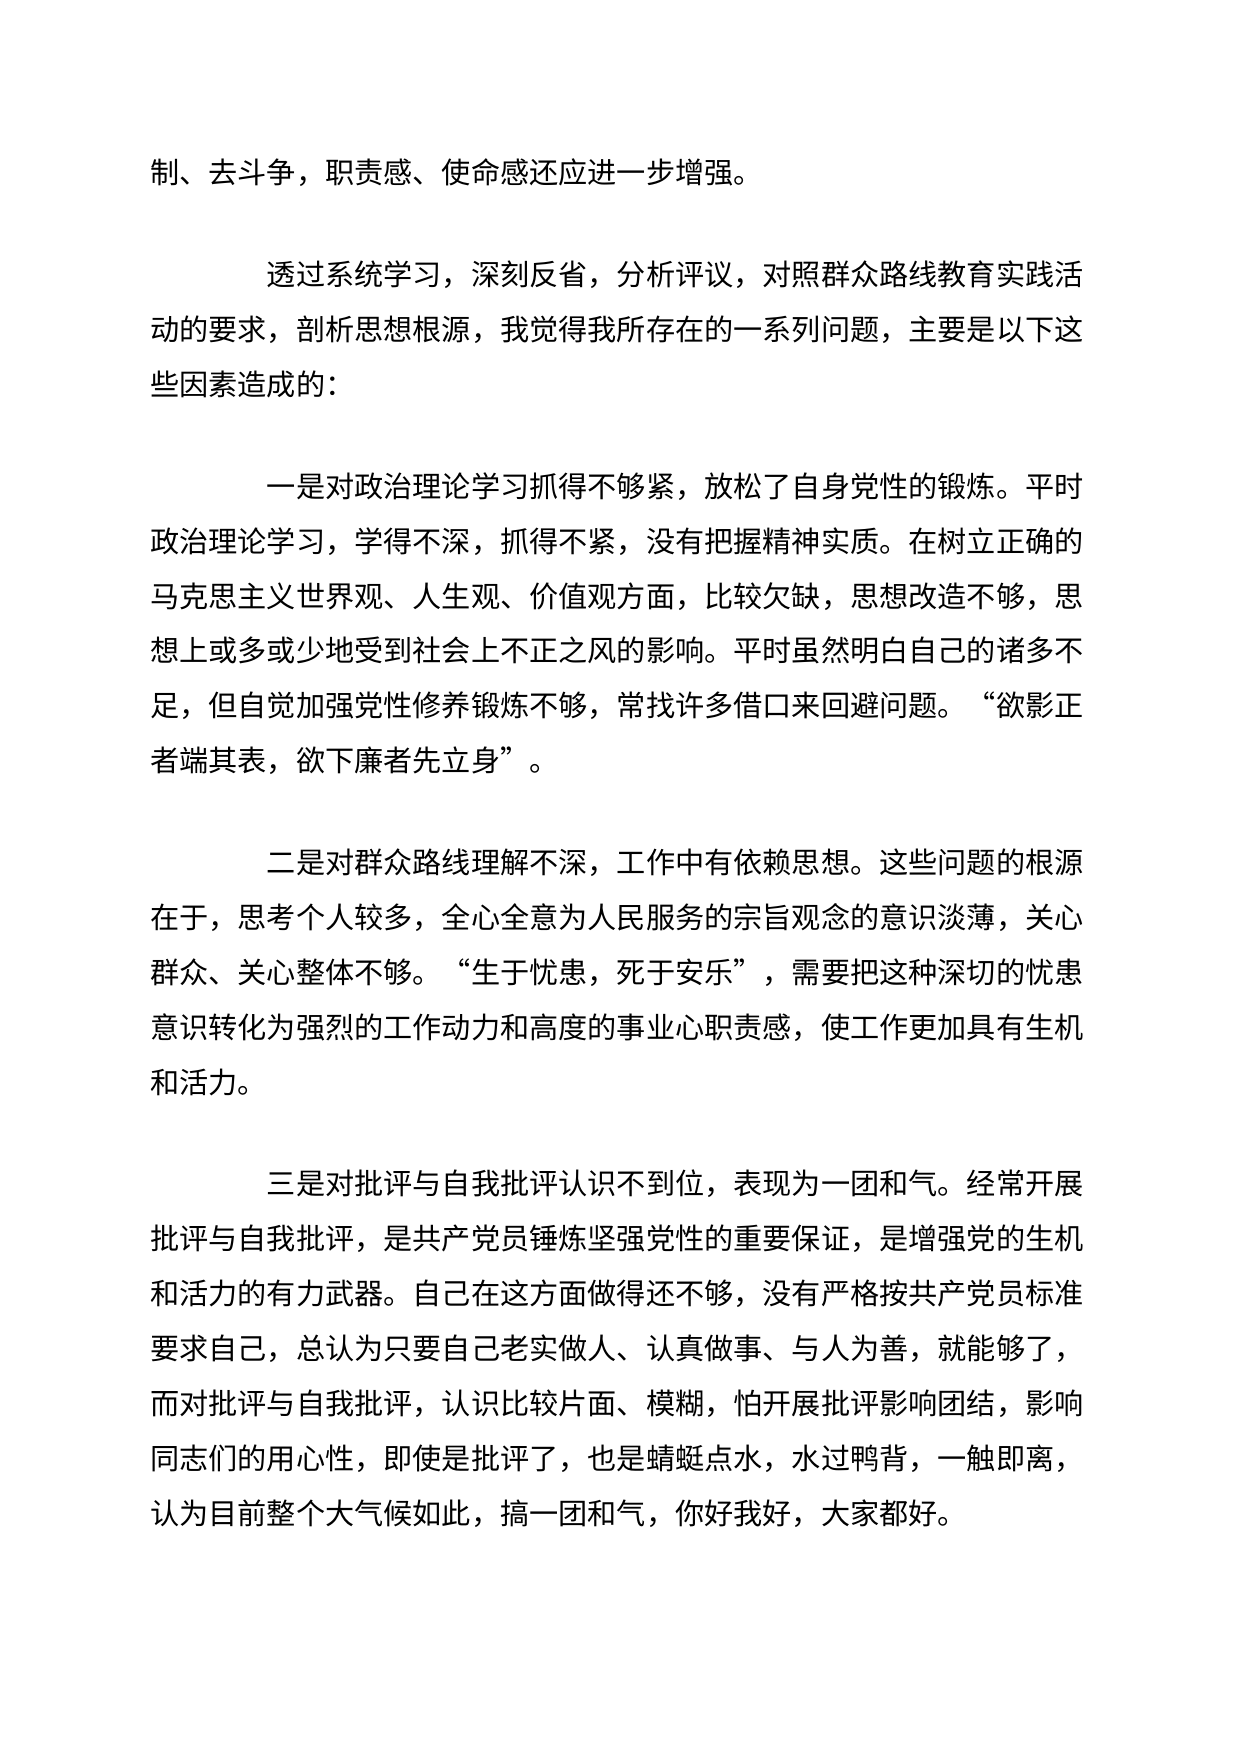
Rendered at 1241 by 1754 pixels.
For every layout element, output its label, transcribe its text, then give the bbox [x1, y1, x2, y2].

text 透过系统学习，深刻反省，分析评议，对照群众路线教育实践活动的要求，剖析思想根源，我觉得我所存在的一系列问题，主要是以下这些因素造成的： [150, 252, 1090, 404]
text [150, 150, 1090, 192]
text 一是对政治理论学习抓得不够紧，放松了自身党性的锻炼。平时政治理论学习，学得不深，抓得不紧，没有把握精神实质。在树立正确的马克思主义世界观、人生观、价值观方面，比较欠缺，思想改造不够，思想上或多或少地受到社会上不正之风的影响。平时虽然明白自己的诸多不足，但自觉加强党性修养锻炼不够，常找许多借口来回避问题。“欲影正者端其表，欲下廉者先立身”。 [150, 463, 1090, 780]
text 三是对批评与自我批评认识不到位，表现为一团和气。经常开展批评与自我批评，是共产党员锤炼坚强党性的重要保证，是增强党的生机和活力的有力武器。自己在这方面做得还不够，没有严格按共产党员标准要求自己，总认为只要自己老实做人、认真做事、与人为善，就能够了，而对批评与自我批评，认识比较片面、模糊，怕开展批评影响团结，影响同志们的用心性，即使是批评了，也是蜻蜓点水，水过鸭背，一触即离，认为目前整个大气候如此，搞一团和气，你好我好，大家都好。 [150, 1161, 1090, 1533]
text 二是对群众路线理解不深，工作中有依赖思想。这些问题的根源在于，思考个人较多，全心全意为人民服务的宗旨观念的意识淡薄，关心群众、关心整体不够。“生于忧患，死于安乐”，需要把这种深切的忧患意识转化为强烈的工作动力和高度的事业心职责感，使工作更加具有生机和活力。 [150, 839, 1090, 1101]
